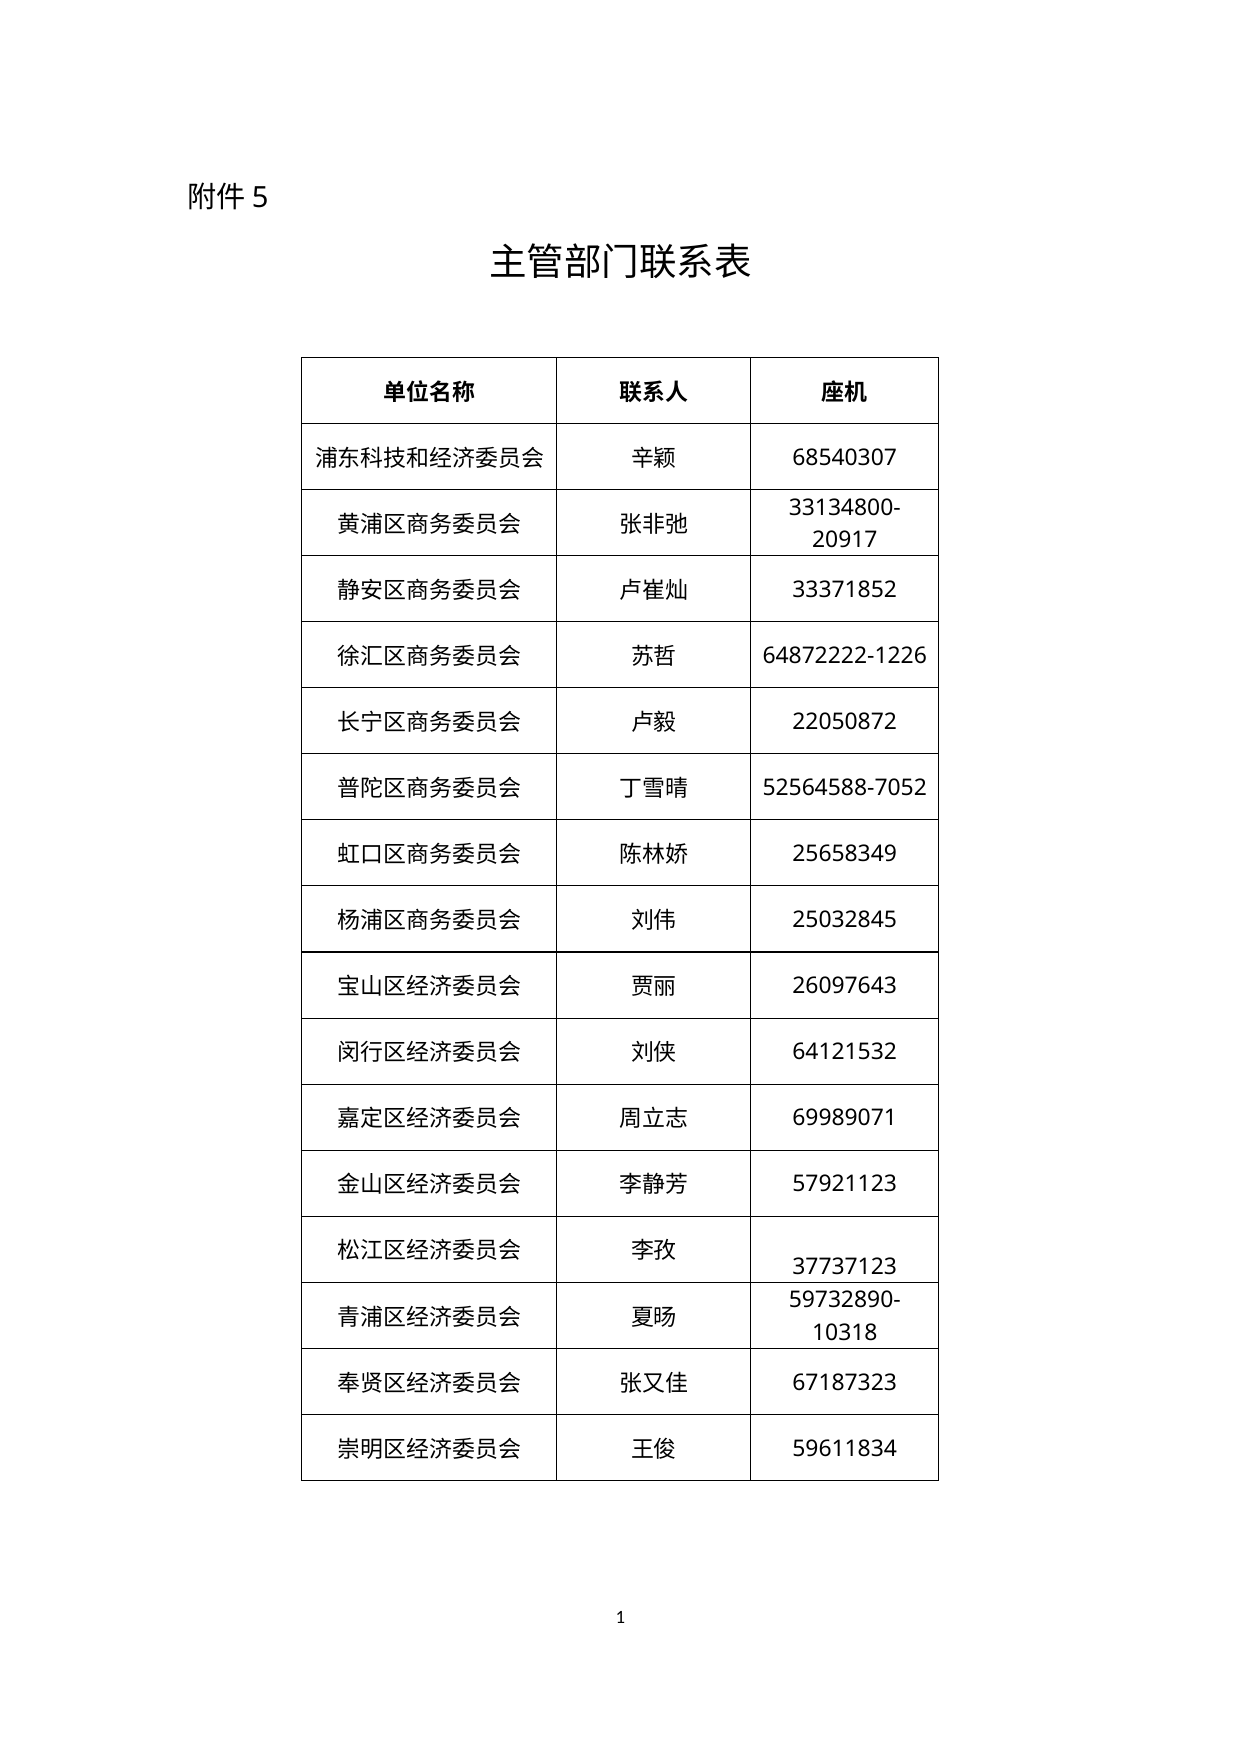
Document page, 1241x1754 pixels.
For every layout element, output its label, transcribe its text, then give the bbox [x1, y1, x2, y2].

table_cell 卢毅 [557, 688, 750, 753]
table_cell 李孜 [557, 1217, 750, 1282]
table_cell 33134800-20917 [751, 490, 938, 555]
table_cell 奉贤区经济委员会 [302, 1349, 556, 1414]
table_cell 25032845 [751, 886, 938, 951]
table_cell 刘伟 [557, 886, 750, 951]
table_cell 37737123 [751, 1217, 938, 1282]
table_cell 64872222-1226 [751, 622, 938, 687]
table_cell 57921123 [751, 1151, 938, 1216]
table_cell 黄浦区商务委员会 [302, 490, 556, 555]
table_cell 李静芳 [557, 1151, 750, 1216]
table_cell 辛颖 [557, 424, 750, 489]
table_header 单位名称 [302, 358, 556, 423]
table_cell 苏哲 [557, 622, 750, 687]
table_cell 卢崔灿 [557, 556, 750, 621]
table_cell 闵行区经济委员会 [302, 1019, 556, 1083]
table_cell 59611834 [751, 1415, 938, 1480]
table_cell 普陀区商务委员会 [302, 754, 556, 819]
table_cell 长宁区商务委员会 [302, 688, 556, 753]
table_cell 王俊 [557, 1415, 750, 1480]
text 主管部门联系表 [187, 227, 1053, 292]
table_cell 青浦区经济委员会 [302, 1283, 556, 1348]
table_cell 67187323 [751, 1349, 938, 1414]
table_cell 26097643 [751, 953, 938, 1017]
table_cell 张非弛 [557, 490, 750, 555]
table_cell 金山区经济委员会 [302, 1151, 556, 1216]
table_cell 25658349 [751, 820, 938, 885]
table_cell 崇明区经济委员会 [302, 1415, 556, 1480]
table_cell 宝山区经济委员会 [302, 953, 556, 1017]
table_cell 丁雪晴 [557, 754, 750, 819]
table_header 联系人 [557, 358, 750, 423]
table_cell 刘侠 [557, 1019, 750, 1083]
table_cell 33371852 [751, 556, 938, 621]
table_cell 59732890-10318 [751, 1283, 938, 1348]
table_cell 68540307 [751, 424, 938, 489]
table_cell 徐汇区商务委员会 [302, 622, 556, 687]
table_cell 嘉定区经济委员会 [302, 1085, 556, 1149]
table_cell 静安区商务委员会 [302, 556, 556, 621]
table_cell 22050872 [751, 688, 938, 753]
table_cell 浦东科技和经济委员会 [302, 424, 556, 489]
table_cell 64121532 [751, 1019, 938, 1083]
text 附件5 [187, 162, 1053, 227]
table_cell 贾丽 [557, 953, 750, 1017]
table_cell 周立志 [557, 1085, 750, 1149]
table_cell 69989071 [751, 1085, 938, 1149]
table_cell 虹口区商务委员会 [302, 820, 556, 885]
table_cell 张又佳 [557, 1349, 750, 1414]
table_cell 杨浦区商务委员会 [302, 886, 556, 951]
table_cell 陈林娇 [557, 820, 750, 885]
table_header 座机 [751, 358, 938, 423]
table_cell 松江区经济委员会 [302, 1217, 556, 1282]
table_cell 52564588-7052 [751, 754, 938, 819]
table_cell 夏旸 [557, 1283, 750, 1348]
